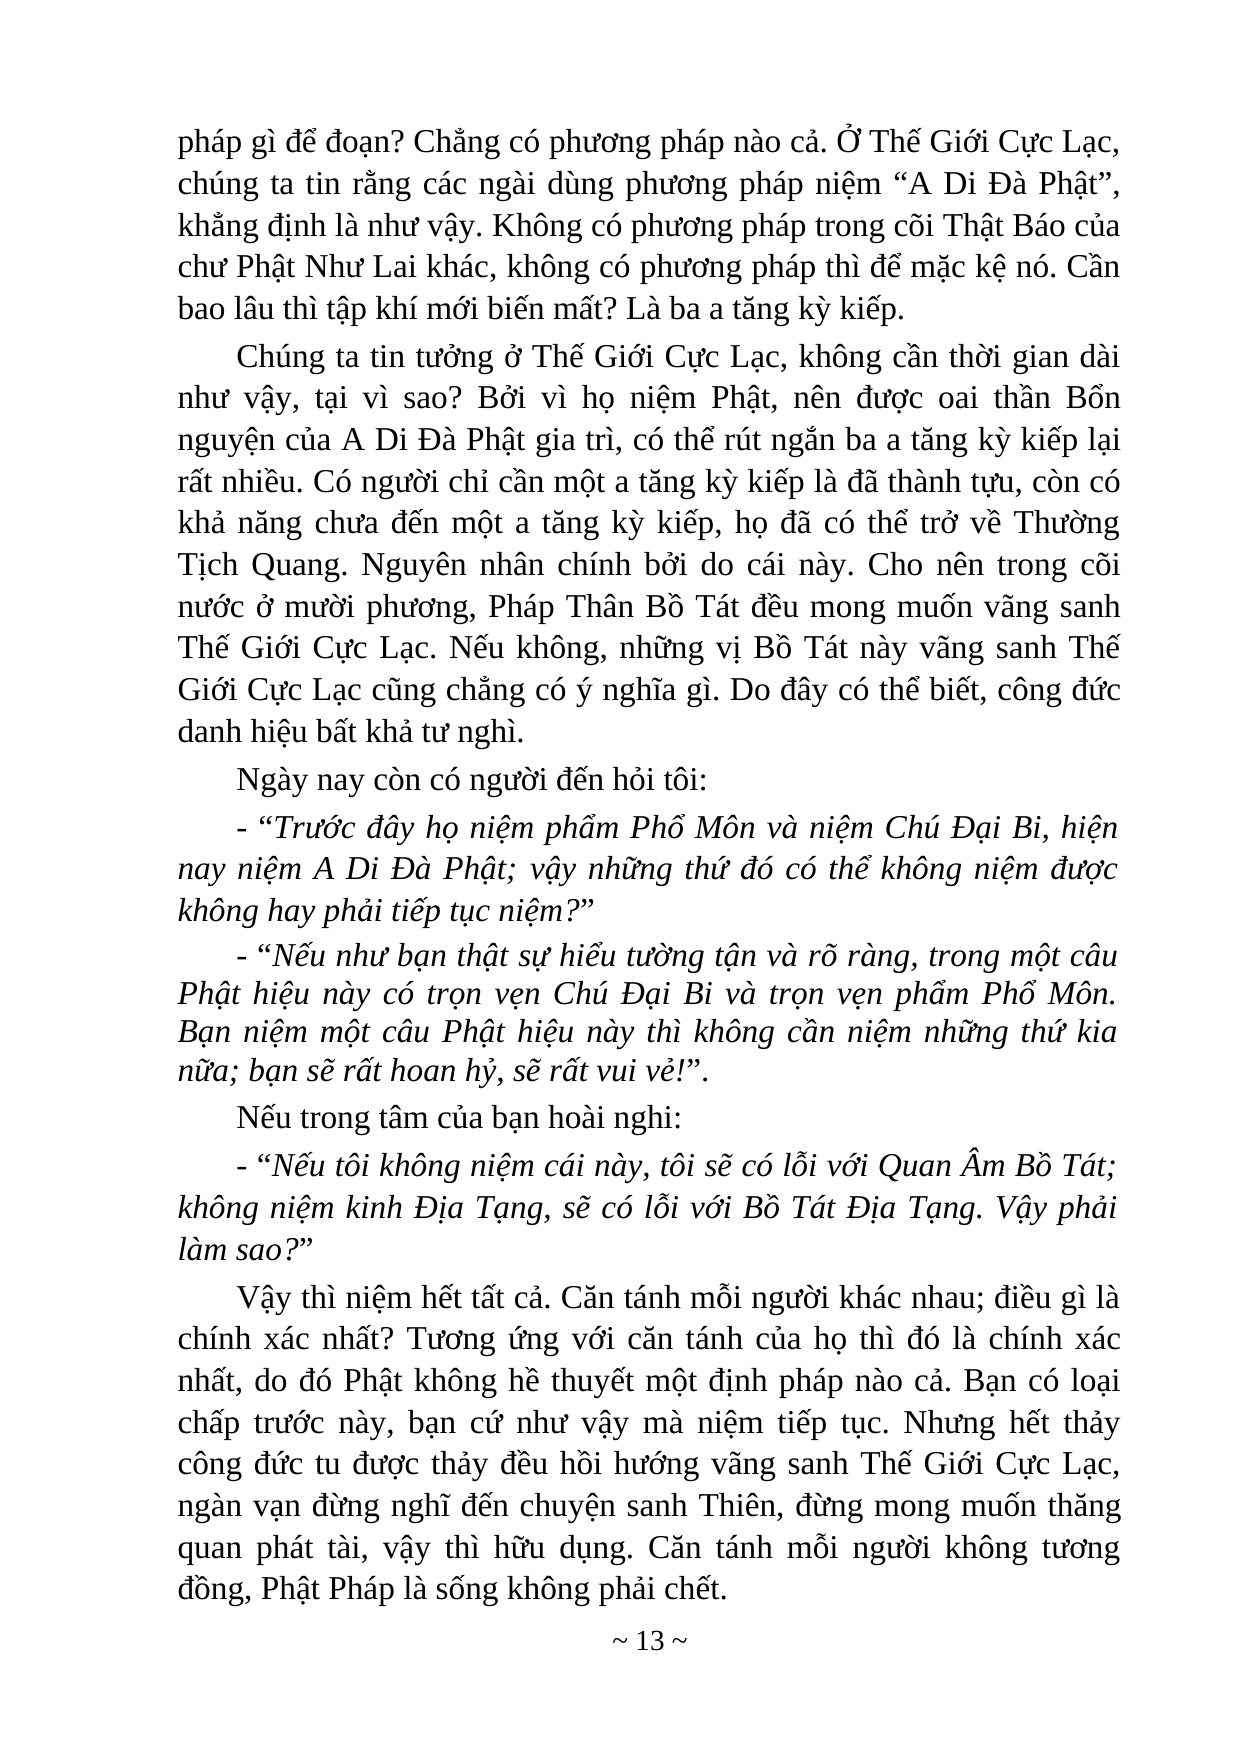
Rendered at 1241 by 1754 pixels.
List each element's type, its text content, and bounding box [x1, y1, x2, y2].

text - “Nếu tôi không niệm cái này, tôi sẽ có lỗi với Quan Âm Bồ Tát; không niệm kinh Địa Tạng, sẽ có lỗi với Bồ Tát Địa Tạng. Vậy phải làm sao?” [177, 1142, 1122, 1267]
text Nếu trong tâm của bạn hoài nghi: [177, 1094, 1122, 1136]
text Vậy thì niệm hết tất cả. Căn tánh mỗi người khác nhau; điều gì là chính xác nhất? Tương ứng với căn tánh của họ thì đó là chính xác nhất, do đó Phật không hề thuyết một định pháp nào cả. Bạn có loại chấp trước này, bạn cứ như vậy mà niệm tiếp tục. Nhưng hết thảy công đức tu được thảy đều hồi hướng vãng sanh Thế Giới Cực Lạc, ngàn vạn đừng nghĩ đến chuyện sanh Thiên, đừng mong muốn thăng quan phát tài, vậy thì hữu dụng. Căn tánh mỗi người không tương đồng, Phật Pháp là sống không phải chết. [177, 1273, 1122, 1607]
text - “Nếu như bạn thật sự hiểu tường tận và rõ ràng, trong một câu Phật hiệu này có trọn vẹn Chú Đại Bi và trọn vẹn phẩm Phổ Môn. Bạn niệm một câu Phật hiệu này thì không cần niệm những thứ kia nữa; bạn sẽ rất hoan hỷ, sẽ rất vui vẻ!”. [177, 935, 1122, 1088]
text Chúng ta tin tưởng ở Thế Giới Cực Lạc, không cần thời gian dài như vậy, tại vì sao? Bởi vì họ niệm Phật, nên được oai thần Bổn nguyện của A Di Đà Phật gia trì, có thể rút ngắn ba a tăng kỳ kiếp lại rất nhiều. Có người chỉ cần một a tăng kỳ kiếp là đã thành tựu, còn có khả năng chưa đến một a tăng kỳ kiếp, họ đã có thể trở về Thường Tịch Quang. Nguyên nhân chính bởi do cái này. Cho nên trong cõi nước ở mười phương, Pháp Thân Bồ Tát đều mong muốn vãng sanh Thế Giới Cực Lạc. Nếu không, những vị Bồ Tát này vãng sanh Thế Giới Cực Lạc cũng chẳng có ý nghĩa gì. Do đây có thể biết, công đức danh hiệu bất khả tư nghì. [177, 333, 1122, 749]
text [177, 118, 1122, 326]
text - “Trước đây họ niệm phẩm Phổ Môn và niệm Chú Đại Bi, hiện nay niệm A Di Đà Phật; vậy những thứ đó có thể không niệm được không hay phải tiếp tục niệm?” [177, 803, 1122, 928]
text Ngày nay còn có người đến hỏi tôi: [177, 756, 1122, 797]
